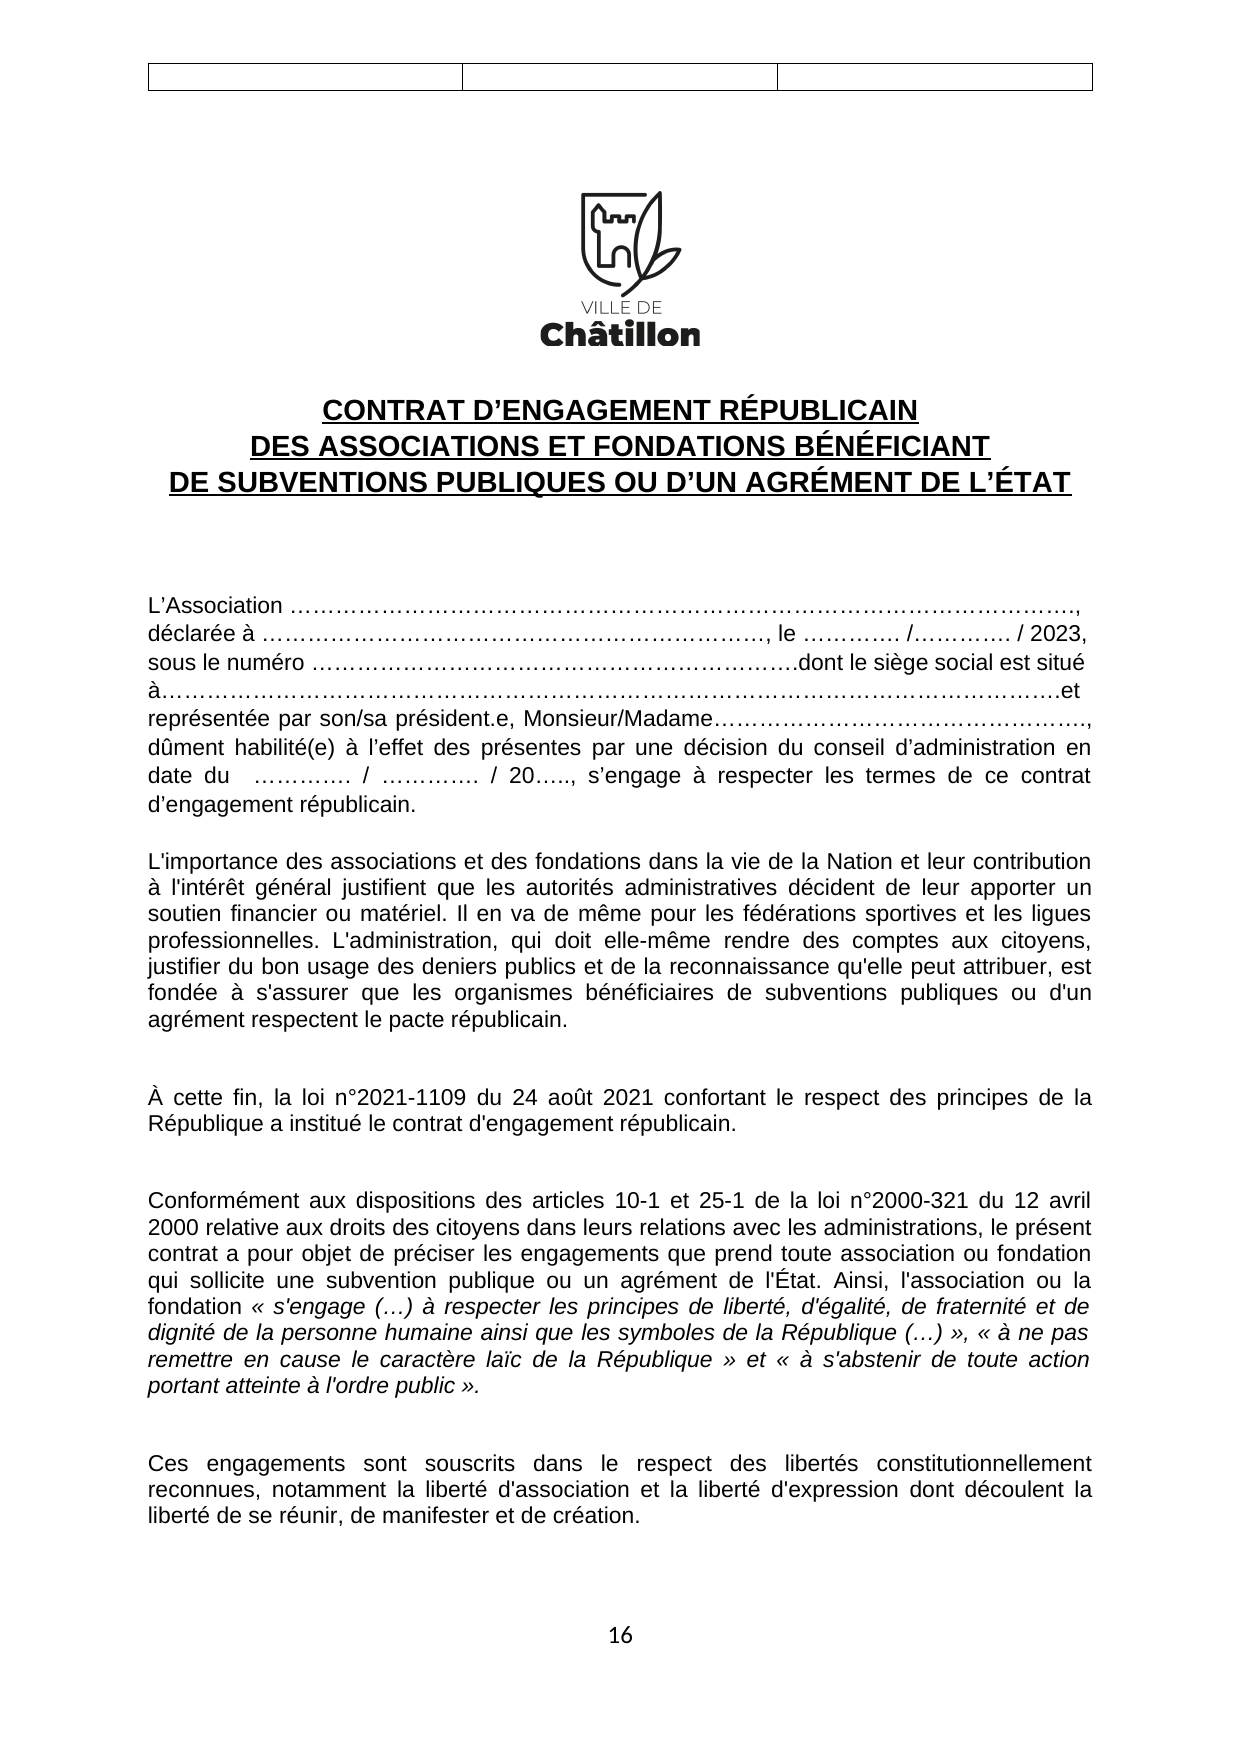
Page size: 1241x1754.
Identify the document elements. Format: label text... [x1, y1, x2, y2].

text À cette fin, la loi n°2021-1109 du 24 août 2021 confortant le respect des principes de la République a institué le contrat d'engagement républicain. [148, 1083, 1093, 1136]
text CONTRAT D’ENGAGEMENT RÉPUBLICAIN [148, 393, 1093, 426]
text à……………………………………………………………………………………………………….et représentée par son/sa président.e, Monsieur/Madame…………………………………………., dûment habilité(e) à l’effet des présentes par une décision du conseil d’administration en date du …………. / …………. / 20….., s’engage à respecter les termes de ce contrat d’engagement républicain. [148, 677, 1093, 817]
text DE SUBVENTIONS PUBLIQUES OU D’UN AGRÉMENT DE L’ÉTAT [148, 465, 1093, 498]
text L’Association …………………………………………………………………………………………., [148, 592, 1093, 618]
text Conformément aux dispositions des articles 10-1 et 25-1 de la loi n°2000-321 du 12 avril 2000 relative aux droits des citoyens dans leurs relations avec les administrations, le présent contrat a pour objet de préciser les engagements que prend toute association ou fondation qui sollicite une subvention publique ou un agrément de l'État. Ainsi, l'association ou la fondation « s'engage (…) à respecter les principes de liberté, d'égalité, de fraternité et de dignité de la personne humaine ainsi que les symboles de la République (…) », « à ne pas remettre en cause le caractère laïc de la République » et « à s'abstenir de toute action portant atteinte à l'ordre public ». [148, 1187, 1093, 1398]
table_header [463, 64, 777, 90]
text Ces engagements sont souscrits dans le respect des libertés constitutionnellement reconnues, notamment la liberté d'association et la liberté d'expression dont découlent la liberté de se réunir, de manifester et de création. [148, 1450, 1093, 1529]
text déclarée à …………………………………………………………, le …………. /…………. / 2023, [148, 620, 1093, 646]
text DES ASSOCIATIONS ET FONDATIONS BÉNÉFICIANT [148, 429, 1093, 462]
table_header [149, 64, 462, 90]
text sous le numéro ……………………………………………………….dont le siège social est situé [148, 648, 1093, 675]
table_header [778, 64, 1092, 90]
text L'importance des associations et des fondations dans la vie de la Nation et leur contribution à l'intérêt général justifient que les autorités administratives décident de leur apporter un soutien financier ou matériel. Il en va de même pour les fédérations sportives et les ligues professionnelles. L'administration, qui doit elle-même rendre des comptes aux citoyens, justifier du bon usage des deniers publics et de la reconnaissance qu'elle peut attribuer, est fondée à s'assurer que les organismes bénéficiaires de subventions publiques ou d'un agrément respectent le pacte républicain. [148, 848, 1093, 1032]
